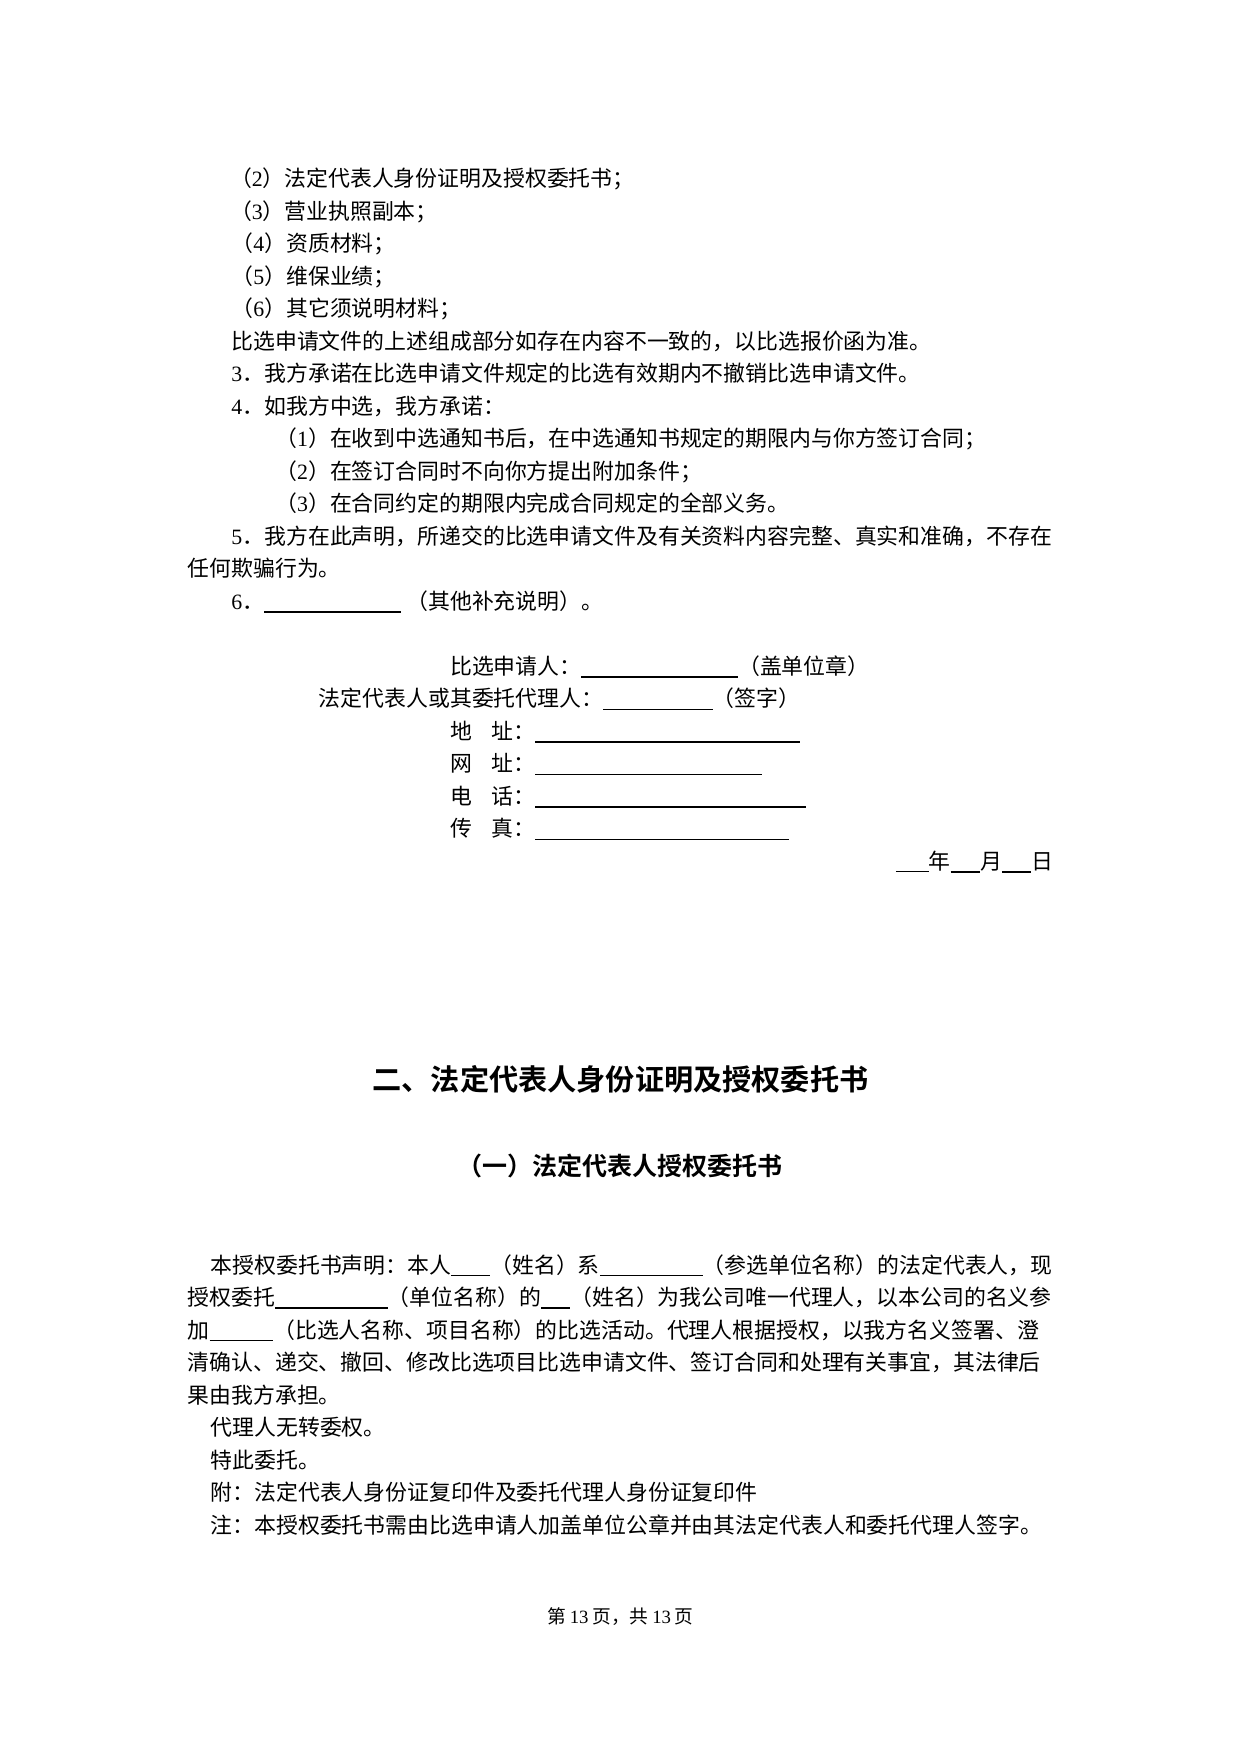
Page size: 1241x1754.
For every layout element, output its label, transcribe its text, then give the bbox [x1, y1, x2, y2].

text 传 真： [187, 811, 1053, 843]
text （4）资质材料； [187, 226, 1053, 258]
text （一）法定代表人授权委托书 [187, 1132, 1053, 1197]
text （3）营业执照副本； [187, 193, 1053, 226]
text 年 月 日 [187, 843, 1053, 876]
text 二、法定代表人身份证明及授权委托书 [187, 1046, 1053, 1111]
text 本授权委托书声明：本人 （姓名）系 （参选单位名称）的法定代表人，现授权委托 （单位名称）的 （姓名）为我公司唯一代理人，以本公司的名义参加 （比选人名称、项目名称）的比选活动。代理人根据授权，以我方名义签署、澄清确认、递交、撤回、修改比选项目比选申请文件、签订合同和处理有关事宜，其法律后果由我方承担。 [187, 1247, 1053, 1410]
text 比选申请人： （盖单位章） [187, 648, 1053, 681]
text 网 址： [187, 746, 1053, 778]
text （2）法定代表人身份证明及授权委托书； [187, 161, 1053, 193]
text （5）维保业绩； [187, 258, 1053, 291]
text （1）在收到中选通知书后，在中选通知书规定的期限内与你方签订合同； [275, 421, 1053, 453]
text 比选申请文件的上述组成部分如存在内容不一致的，以比选报价函为准。 [187, 323, 1053, 356]
text 特此委托。 [187, 1442, 1053, 1475]
text （2）在签订合同时不向你方提出附加条件； [275, 453, 1053, 486]
text （6）其它须说明材料； [187, 291, 1053, 323]
text （3）在合同约定的期限内完成合同规定的全部义务。 [275, 486, 1053, 518]
text 电 话： [187, 778, 1053, 811]
text 法定代表人或其委托代理人： （签字） [187, 681, 1053, 713]
text 地 址： [187, 713, 1053, 746]
text 3．我方承诺在比选申请文件规定的比选有效期内不撤销比选申请文件。 [187, 356, 1053, 388]
text 6． （其他补充说明）。 [187, 583, 1053, 616]
text 附：法定代表人身份证复印件及委托代理人身份证复印件 [187, 1475, 1053, 1507]
text 5．我方在此声明，所递交的比选申请文件及有关资料内容完整、真实和准确，不存在任何欺骗行为。 [187, 518, 1053, 583]
text 注：本授权委托书需由比选申请人加盖单位公章并由其法定代表人和委托代理人签字。 [187, 1507, 1053, 1540]
text 代理人无转委权。 [187, 1410, 1053, 1442]
text 4．如我方中选，我方承诺： [187, 388, 1053, 421]
